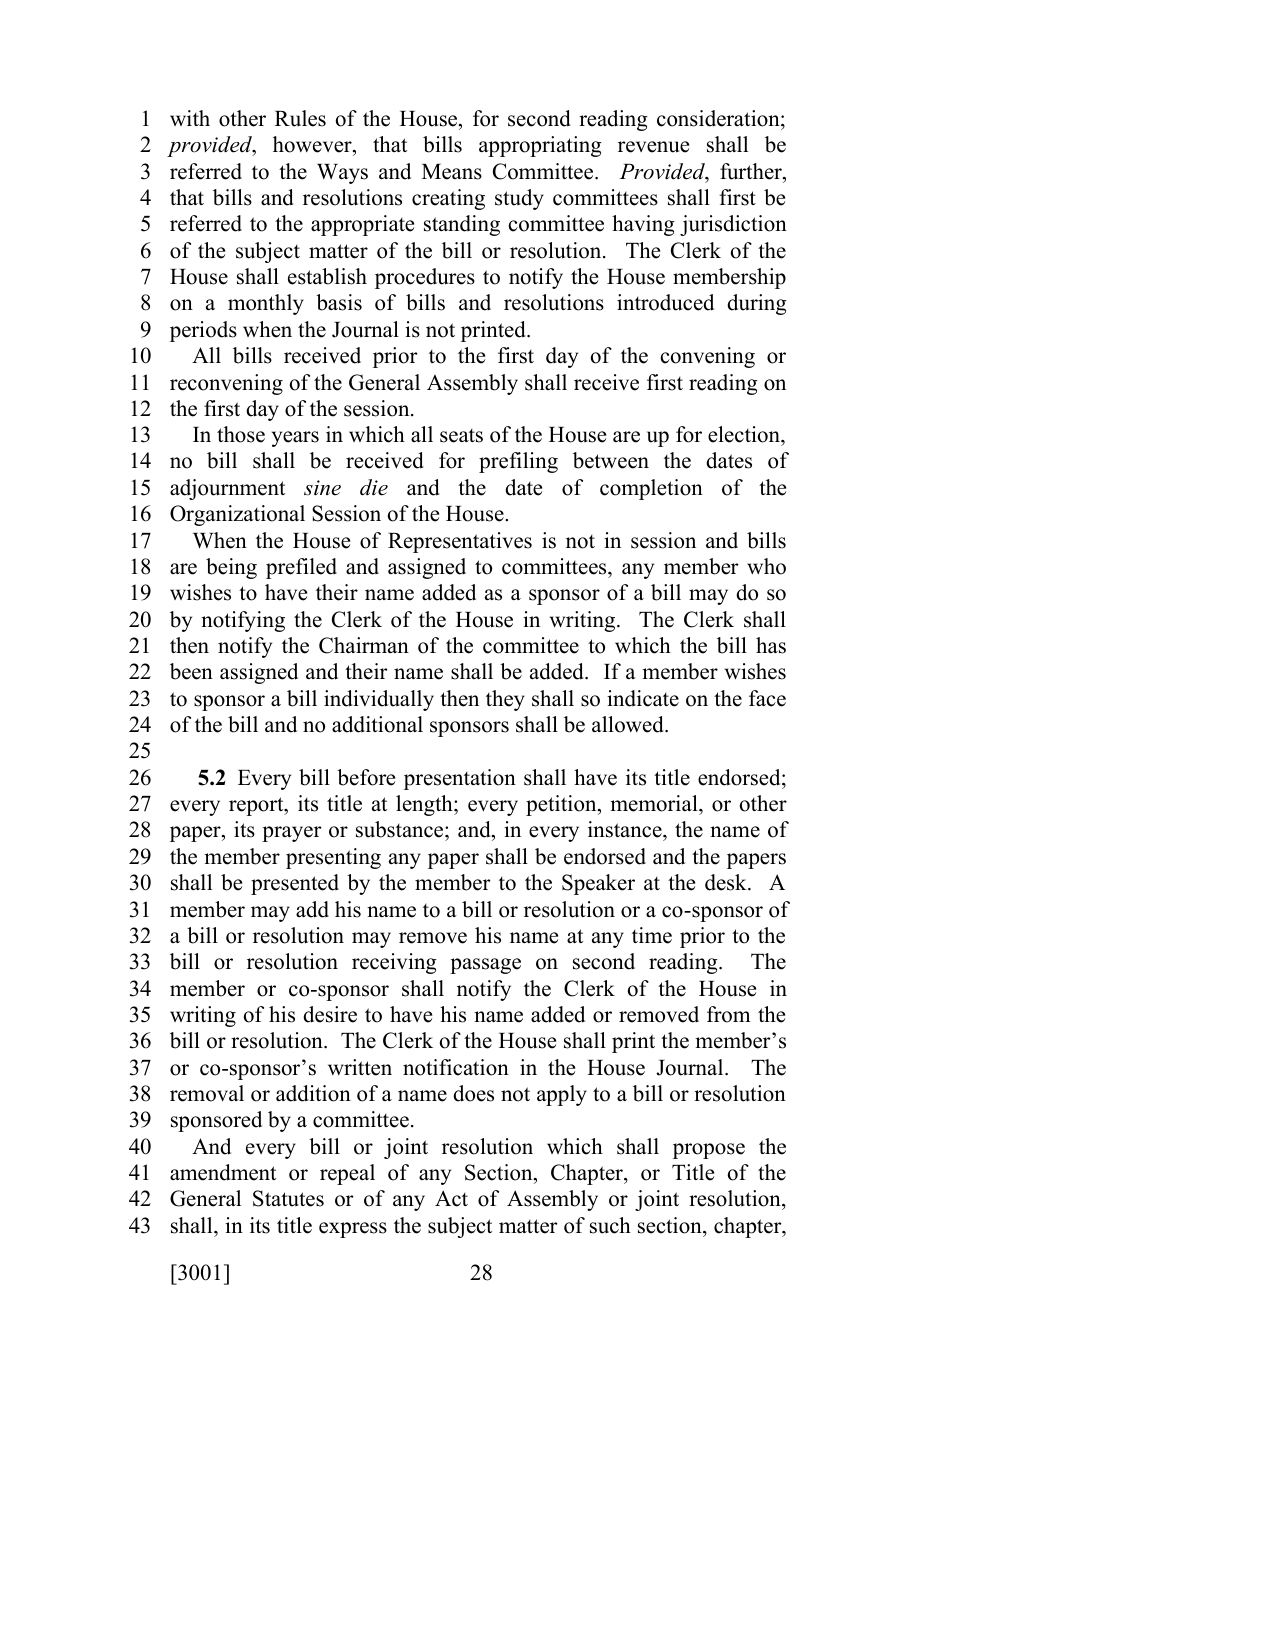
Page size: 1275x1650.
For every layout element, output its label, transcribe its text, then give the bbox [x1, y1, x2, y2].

text All bills received prior to the first day of the convening or reconvening of the General Assembly shall receive first reading on the first day of the session. [169, 342, 787, 421]
text In those years in which all seats of the House are up for election, no bill shall be received for prefiling between the dates of adjournment sine die and the date of completion of the Organizational Session of the House. [169, 421, 787, 527]
text When the House of Representatives is not in session and bills are being prefiled and assigned to committees, any member who wishes to have their name added as a sponsor of a bill may do so by notifying the Clerk of the House in writing. The Clerk shall then notify the Chairman of the committee to which the bill has been assigned and their name shall be added. If a member wishes to sponsor a bill individually then they shall so indicate on the face of the bill and no additional sponsors shall be allowed. [169, 527, 787, 737]
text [169, 105, 787, 342]
text 5.2 Every bill before presentation shall have its title endorsed; every report, its title at length; every petition, memorial, or other paper, its prayer or substance; and, in every instance, the name of the member presenting any paper shall be endorsed and the papers shall be presented by the member to the Speaker at the desk. A member may add his name to a bill or resolution or a co-sponsor of a bill or resolution may remove his name at any time prior to the bill or resolution receiving passage on second reading. The member or co-sponsor shall notify the Clerk of the House in writing of his desire to have his name added or removed from the bill or resolution. The Clerk of the House shall print the member’s or co-sponsor’s written notification in the House Journal. The removal or addition of a name does not apply to a bill or resolution sponsored by a committee. [169, 764, 787, 1133]
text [169, 1133, 787, 1238]
